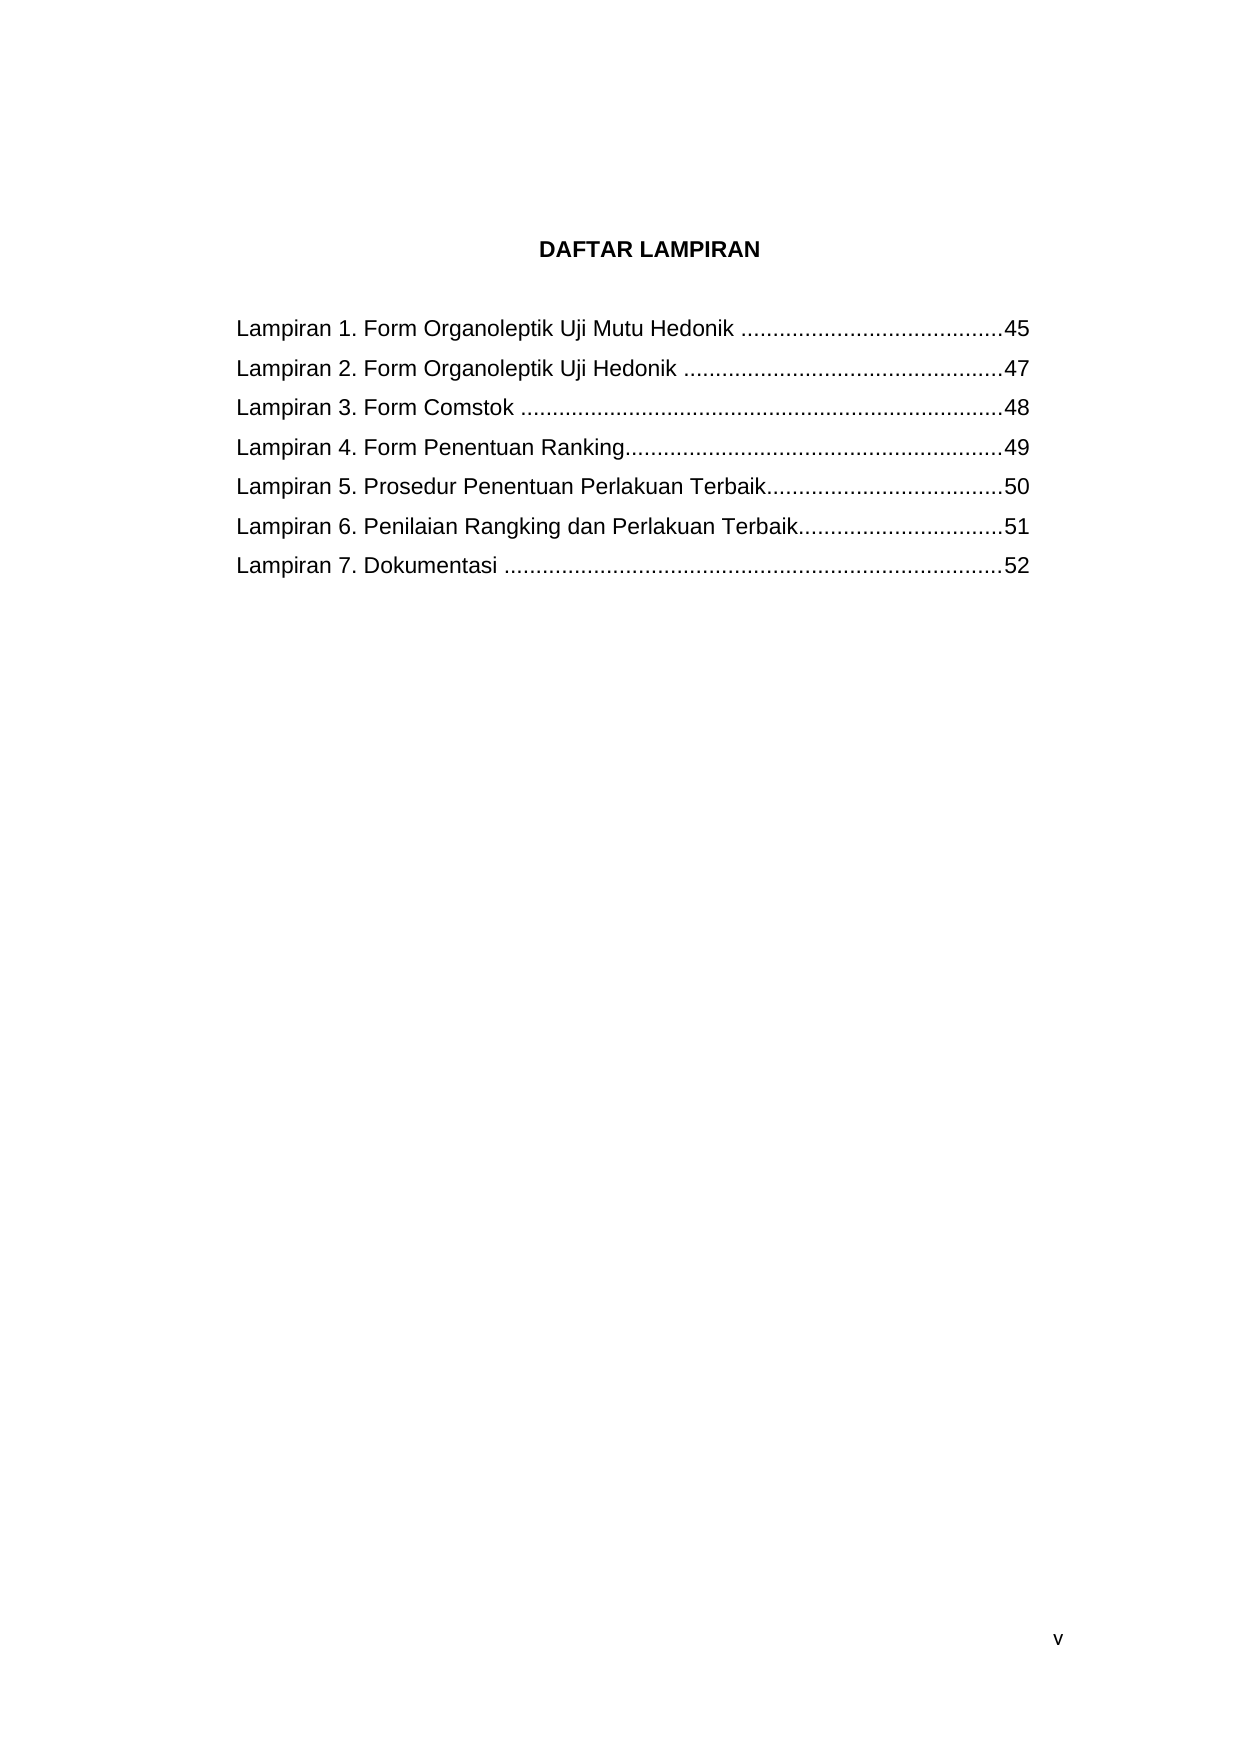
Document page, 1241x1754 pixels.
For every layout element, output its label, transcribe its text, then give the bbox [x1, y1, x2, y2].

text Lampiran 3. Form Comstok 48 [236, 394, 1063, 421]
text Lampiran 6. Penilaian Rangking dan Perlakuan Terbaik 51 [236, 513, 1063, 539]
text Lampiran 7. Dokumentasi 52 [236, 552, 1063, 578]
text Lampiran 5. Prosedur Penentuan Perlakuan Terbaik 50 [236, 473, 1063, 499]
text Lampiran 1. Form Organoleptik Uji Mutu Hedonik 45 [236, 315, 1063, 342]
text DAFTAR LAMPIRAN [236, 236, 1063, 263]
text Lampiran 4. Form Penentuan Ranking 49 [236, 434, 1063, 460]
text Lampiran 2. Form Organoleptik Uji Hedonik 47 [236, 355, 1063, 381]
